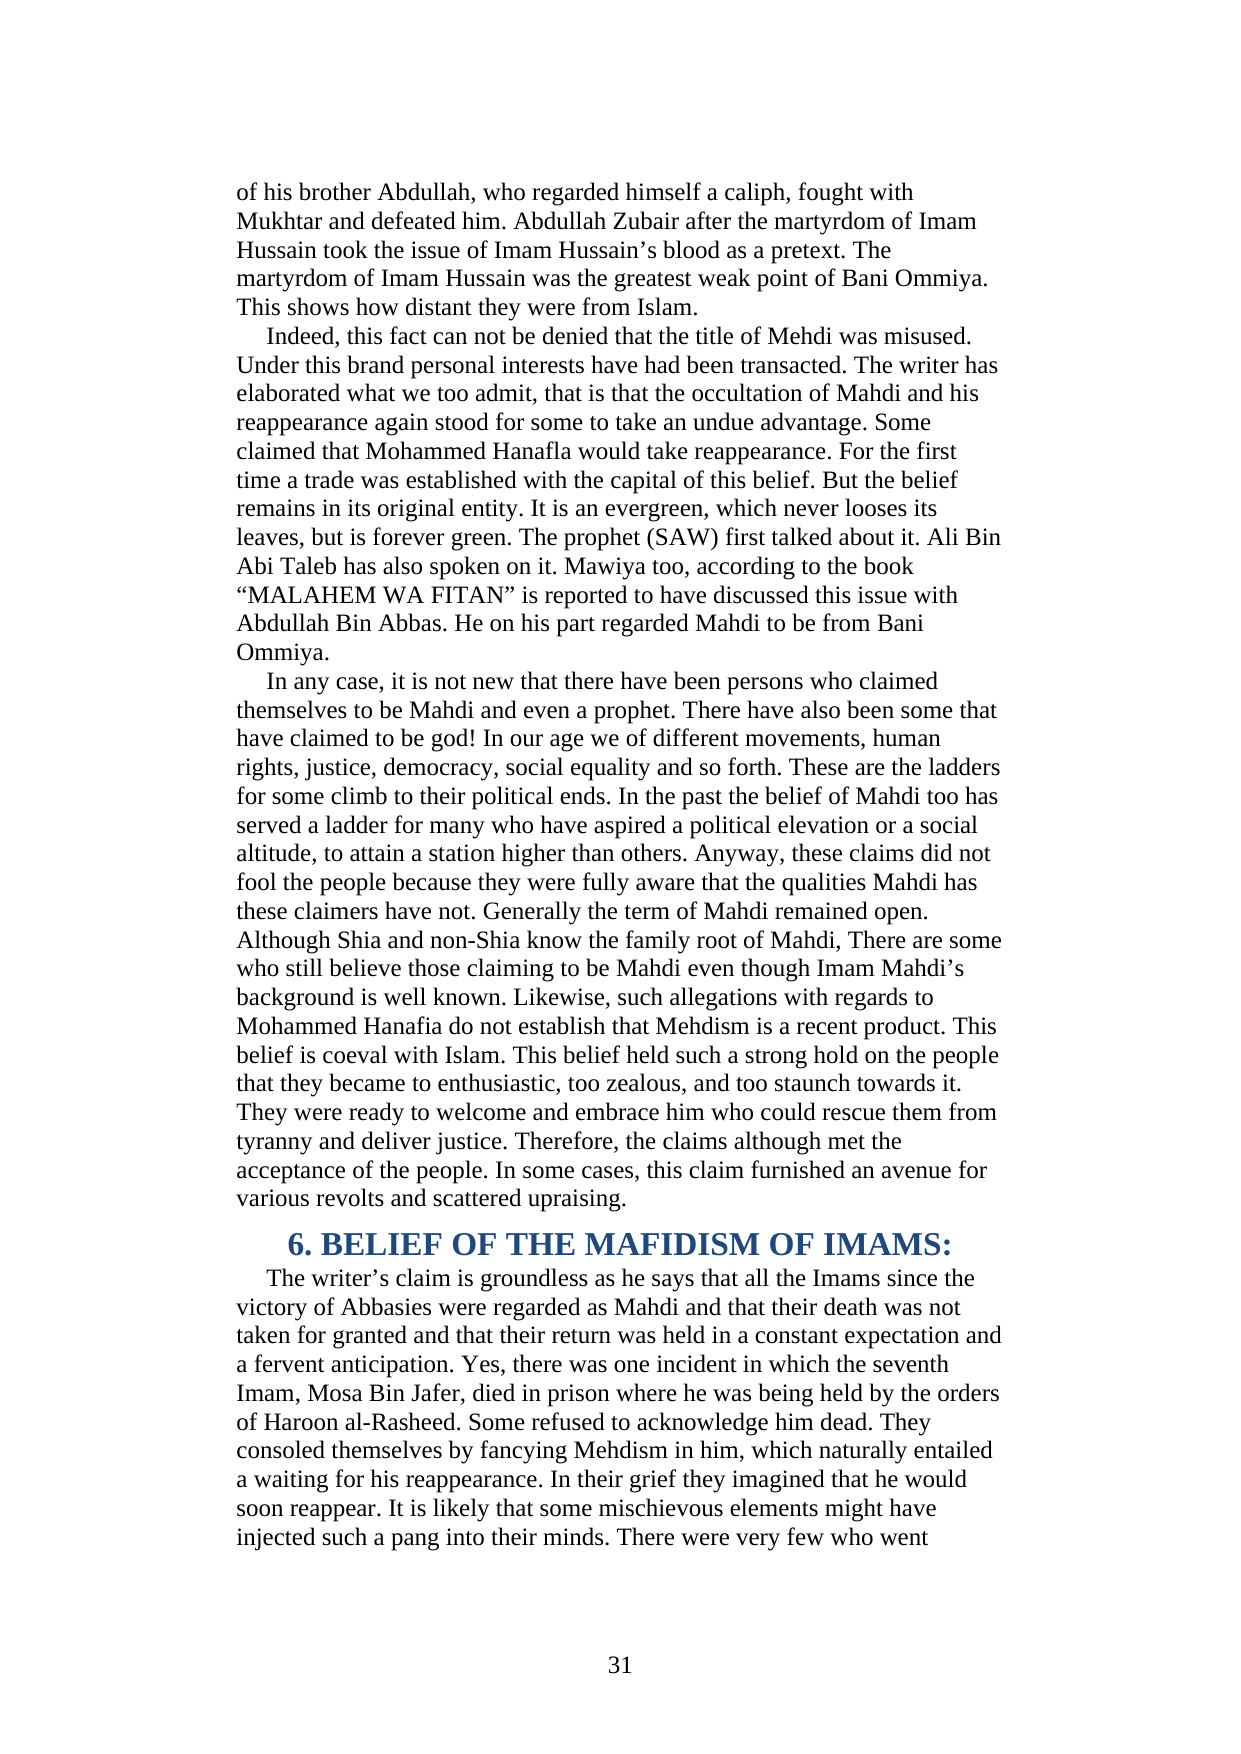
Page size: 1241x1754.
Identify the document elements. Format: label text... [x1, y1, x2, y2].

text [236, 1263, 1004, 1551]
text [236, 177, 1004, 321]
subtitle 6. BELIEF OF THE MAFIDISM OF IMAMS: [236, 1225, 1004, 1263]
text Indeed, this fact can not be denied that the title of Mehdi was misused. Under this brand personal interests have had been transacted. The writer has elaborated what we too admit, that is that the occultation of Mahdi and his reappearance again stood for some to take an undue advantage. Some claimed that Mohammed Hanafla would take reappearance. For the first time a trade was established with the capital of this belief. But the belief remains in its original entity. It is an evergreen, which never looses its leaves, but is forever green. The prophet (SAW) first talked about it. Ali Bin Abi Taleb has also spoken on it. Mawiya too, according to the book “MALAHEM WA FITAN” is reported to have discussed this issue with Abdullah Bin Abbas. He on his part regarded Mahdi to be from Bani Ommiya. [236, 321, 1004, 666]
text In any case, it is not new that there have been persons who claimed themselves to be Mahdi and even a prophet. There have also been some that have claimed to be god! In our age we of different movements, human rights, justice, democracy, social equality and so forth. These are the ladders for some climb to their political ends. In the past the belief of Mahdi too has served a ladder for many who have aspired a political elevation or a social altitude, to attain a station higher than others. Anyway, these claims did not fool the people because they were fully aware that the qualities Mahdi has these claimers have not. Generally the term of Mahdi remained open. Although Shia and non-Shia know the family root of Mahdi, There are some who still believe those claiming to be Mahdi even though Imam Mahdi’s background is well known. Likewise, such allegations with regards to Mohammed Hanafia do not establish that Mehdism is a recent product. This belief is coeval with Islam. This belief held such a strong hold on the people that they became to enthusiastic, too zealous, and too staunch towards it. They were ready to welcome and embrace him who could rescue them from tyranny and deliver justice. Therefore, the claims although met the acceptance of the people. In some cases, this claim furnished an avenue for various revolts and scattered upraising. [236, 666, 1004, 1212]
